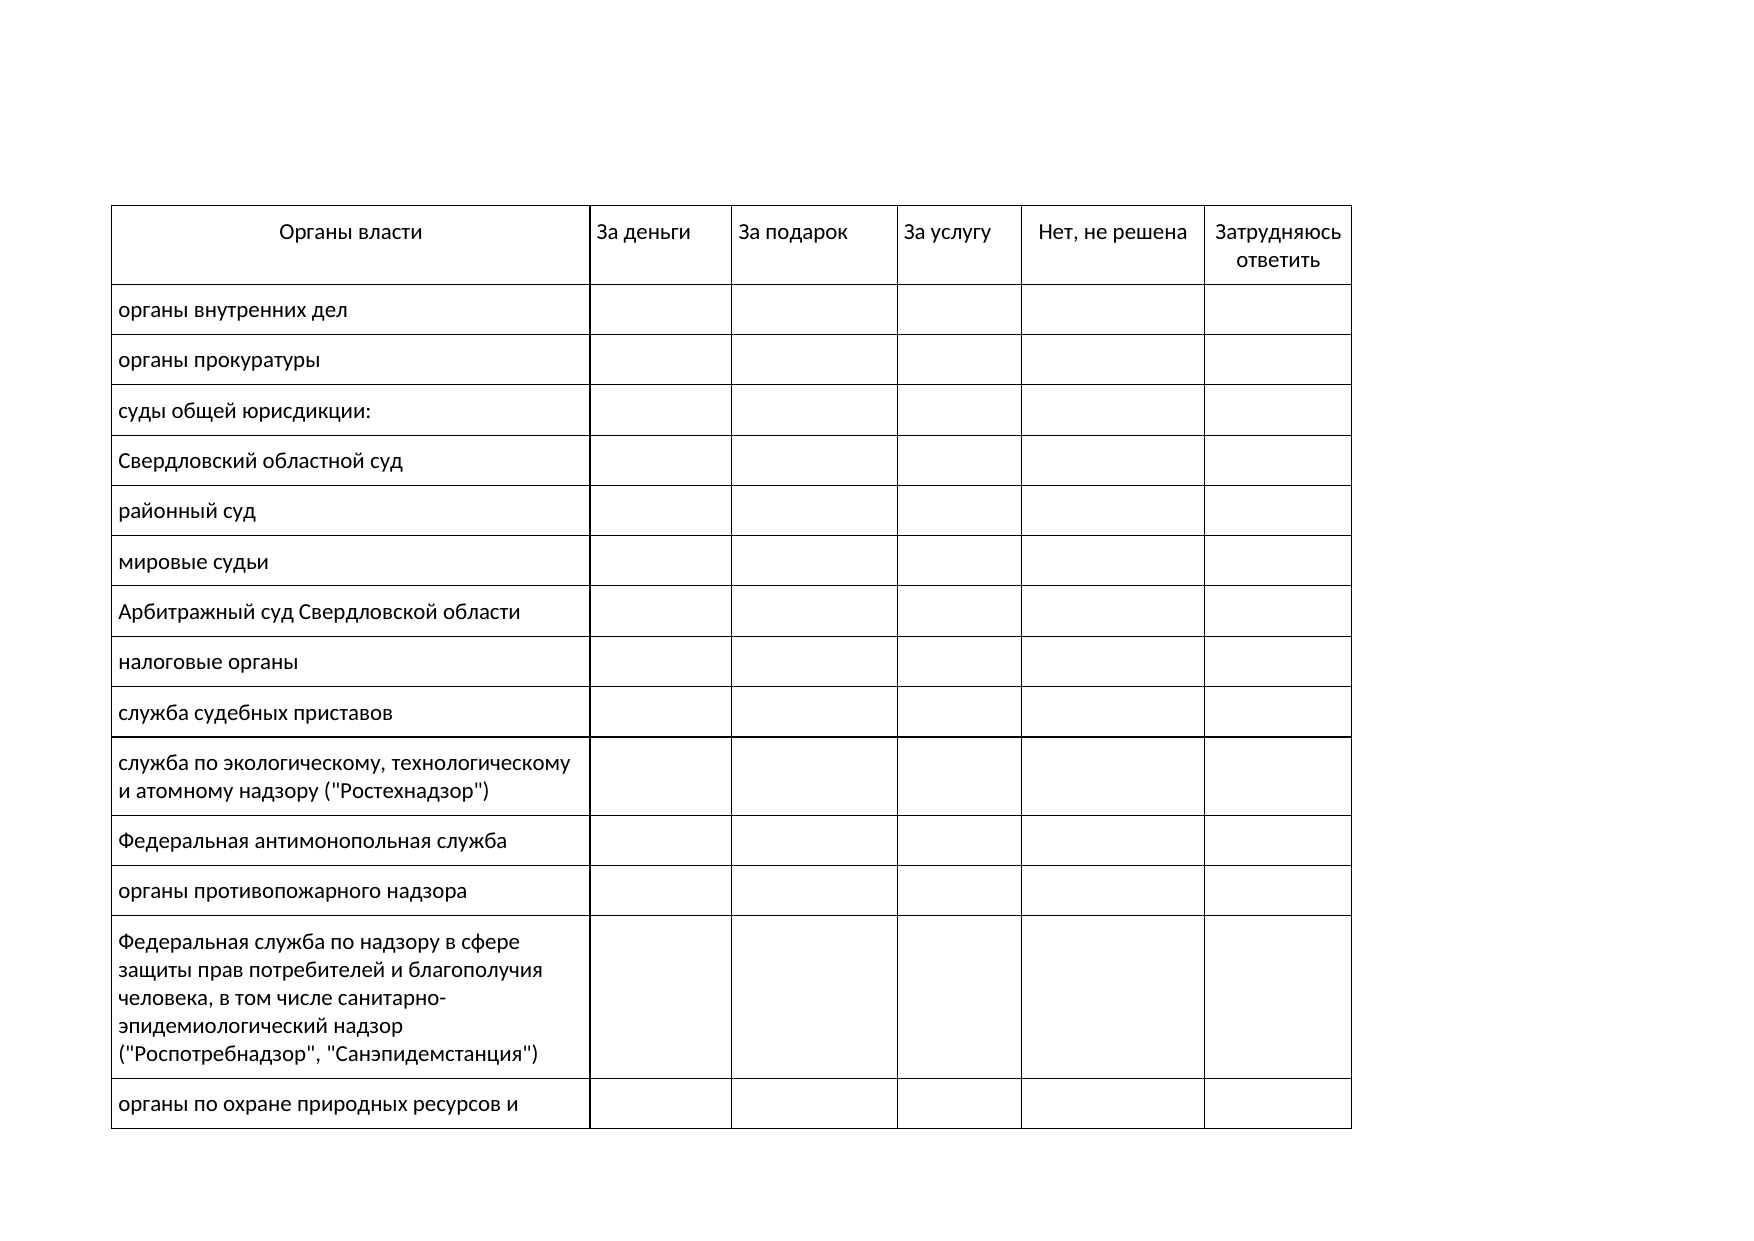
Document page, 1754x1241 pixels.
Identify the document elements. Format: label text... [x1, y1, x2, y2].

table_cell [591, 335, 731, 384]
table_cell [1205, 285, 1351, 334]
table_cell органы противопожарного надзора [112, 866, 589, 915]
table_cell [1205, 637, 1351, 686]
table_cell мировые судьи [112, 536, 589, 585]
table_cell [1205, 436, 1351, 485]
table_cell [732, 816, 897, 865]
table_cell [898, 335, 1021, 384]
table_cell [1022, 866, 1204, 915]
table_cell [898, 866, 1021, 915]
table_cell [898, 687, 1021, 736]
table_cell [591, 866, 731, 915]
table_cell [898, 385, 1021, 434]
table_cell [1205, 816, 1351, 865]
table_cell служба по экологическому, технологическому и атомному надзору ("Ростехнадзор") [112, 738, 589, 815]
table_cell [898, 916, 1021, 1078]
table_cell [898, 1079, 1021, 1128]
table_cell [591, 486, 731, 535]
table_cell [732, 738, 897, 815]
table_cell [1022, 586, 1204, 636]
table_cell районный суд [112, 486, 589, 535]
table_cell Федеральная служба по надзору в сфере защиты прав потребителей и благополучия человека, в том числе санитарно-эпидемиологический надзор ("Роспотребнадзор", "Санэпидемстанция") [112, 916, 589, 1078]
table_cell [1205, 1079, 1351, 1128]
table_cell [732, 916, 897, 1078]
table_cell служба судебных приставов [112, 687, 589, 736]
table_cell Арбитражный суд Свердловской области [112, 586, 589, 636]
table_cell [732, 1079, 897, 1128]
table_cell Федеральная антимонопольная служба [112, 816, 589, 865]
table_cell [591, 285, 731, 334]
table_cell [732, 486, 897, 535]
table_cell [732, 687, 897, 736]
table_cell [1022, 738, 1204, 815]
table_cell [1022, 436, 1204, 485]
table_cell [898, 486, 1021, 535]
table_cell [1022, 285, 1204, 334]
table_cell [1205, 738, 1351, 815]
table_header Нет, не решена [1022, 206, 1204, 283]
table_cell [1205, 916, 1351, 1078]
table_cell [732, 637, 897, 686]
table_cell [1022, 335, 1204, 384]
table_header За услугу [898, 206, 1021, 283]
table_cell [1205, 586, 1351, 636]
table_cell органы внутренних дел [112, 285, 589, 334]
table_cell [1022, 486, 1204, 535]
table_cell [1022, 916, 1204, 1078]
table_cell [591, 738, 731, 815]
table_header За подарок [732, 206, 897, 283]
table_cell [591, 916, 731, 1078]
table_cell [1022, 1079, 1204, 1128]
table_cell [898, 637, 1021, 686]
table_cell [591, 436, 731, 485]
table_cell [898, 436, 1021, 485]
table_cell [1205, 385, 1351, 434]
table_cell [732, 285, 897, 334]
table_cell налоговые органы [112, 637, 589, 686]
table_cell [898, 536, 1021, 585]
table_cell [591, 637, 731, 686]
table_cell [1022, 816, 1204, 865]
table_cell [591, 586, 731, 636]
table_cell [1205, 536, 1351, 585]
table_cell [1205, 486, 1351, 535]
table_cell [898, 285, 1021, 334]
table_cell [1205, 866, 1351, 915]
table_cell [1205, 335, 1351, 384]
table_cell [591, 1079, 731, 1128]
table_cell [898, 816, 1021, 865]
table_cell [591, 385, 731, 434]
table_cell [732, 586, 897, 636]
table_cell [591, 816, 731, 865]
table_cell суды общей юрисдикции: [112, 385, 589, 434]
table_cell [1205, 687, 1351, 736]
table_cell Свердловский областной суд [112, 436, 589, 485]
table_header Органы власти [112, 206, 589, 283]
table_header За деньги [591, 206, 731, 283]
table_cell [1022, 687, 1204, 736]
table_header Затрудняюсь ответить [1205, 206, 1351, 283]
table_cell [1022, 637, 1204, 686]
table_cell [732, 335, 897, 384]
table_cell [1022, 536, 1204, 585]
table_cell [732, 385, 897, 434]
table_cell органы прокуратуры [112, 335, 589, 384]
table_cell [591, 687, 731, 736]
table_cell [732, 436, 897, 485]
table_cell [732, 536, 897, 585]
table_cell [732, 866, 897, 915]
table_cell [898, 738, 1021, 815]
table_cell [1022, 385, 1204, 434]
table_cell [591, 536, 731, 585]
table_cell [898, 586, 1021, 636]
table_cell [112, 1079, 589, 1128]
